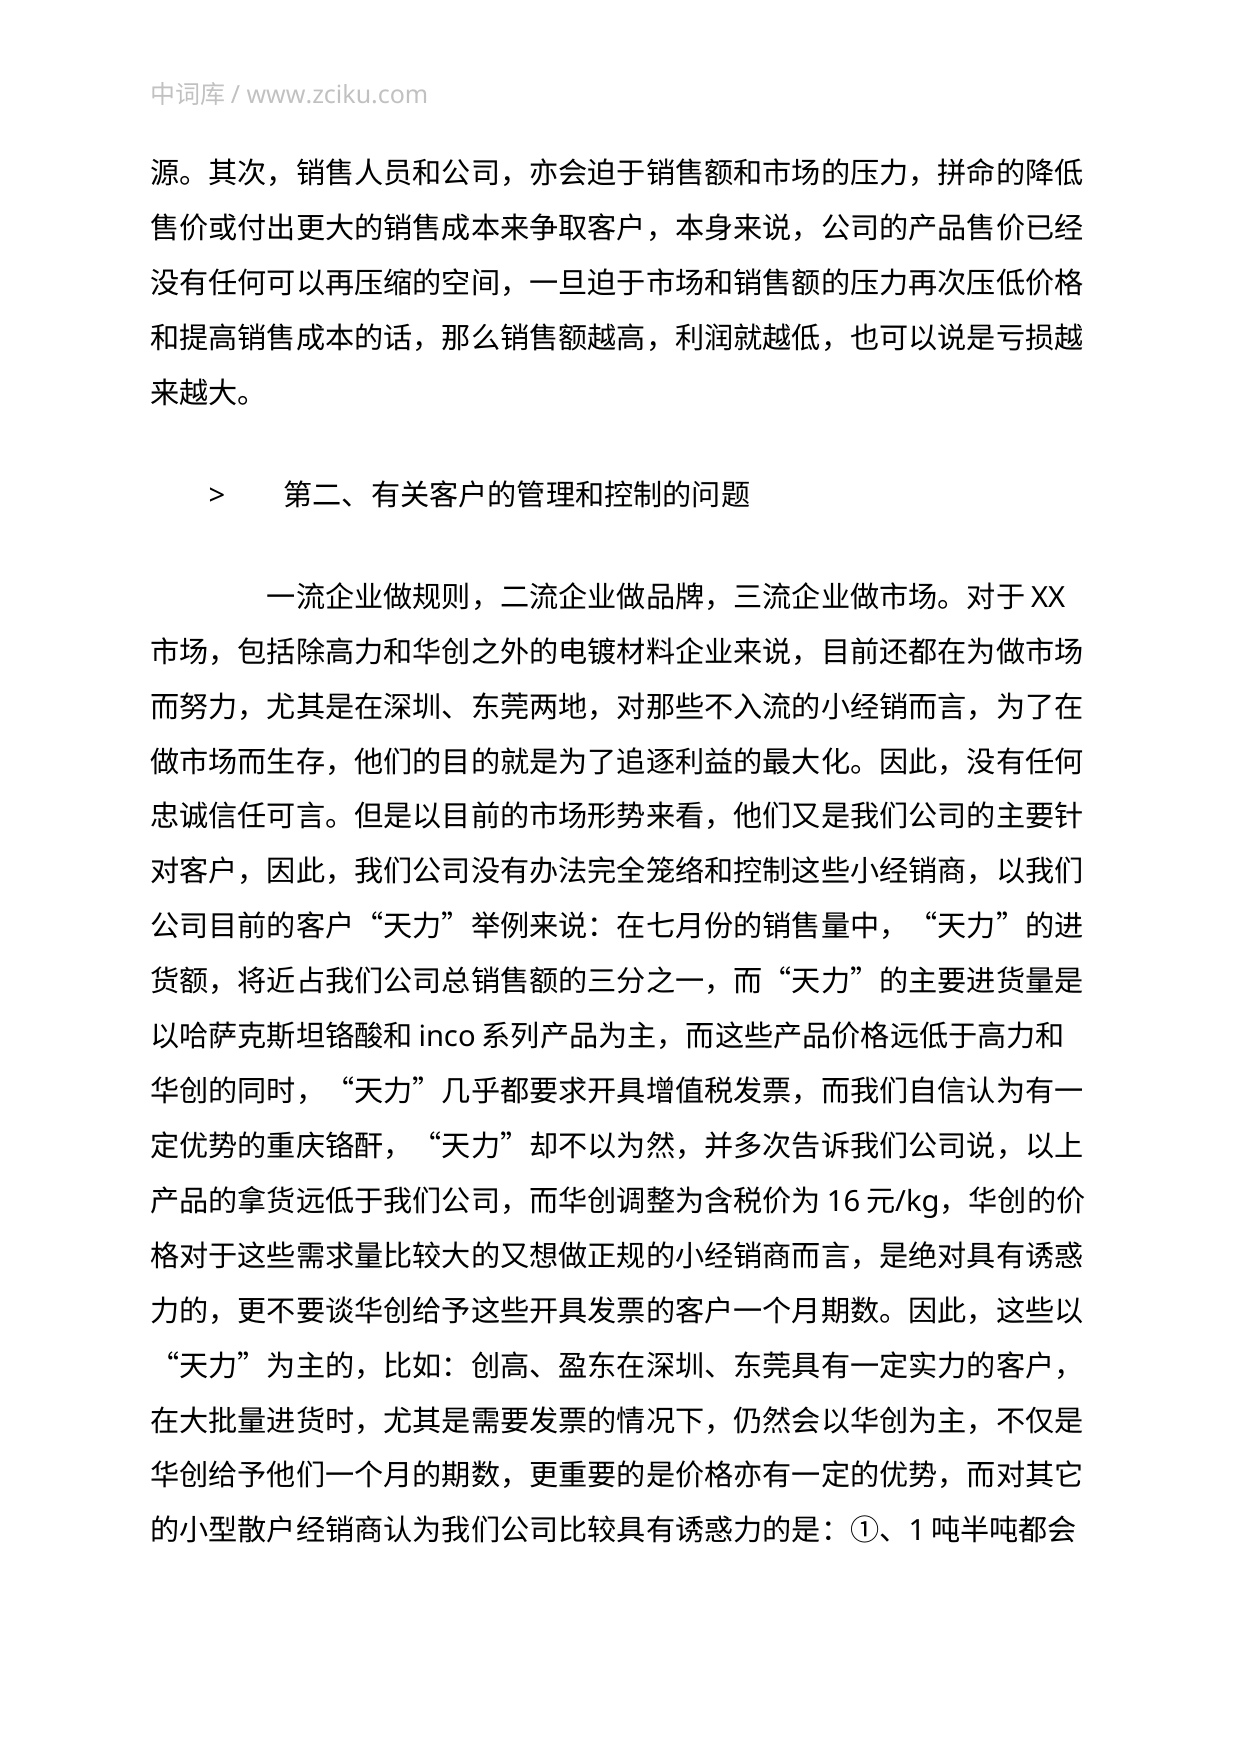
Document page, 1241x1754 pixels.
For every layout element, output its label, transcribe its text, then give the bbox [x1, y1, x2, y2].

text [150, 573, 1090, 1549]
text > 第二、有关客户的管理和控制的问题 [150, 471, 1090, 514]
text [150, 150, 1090, 412]
